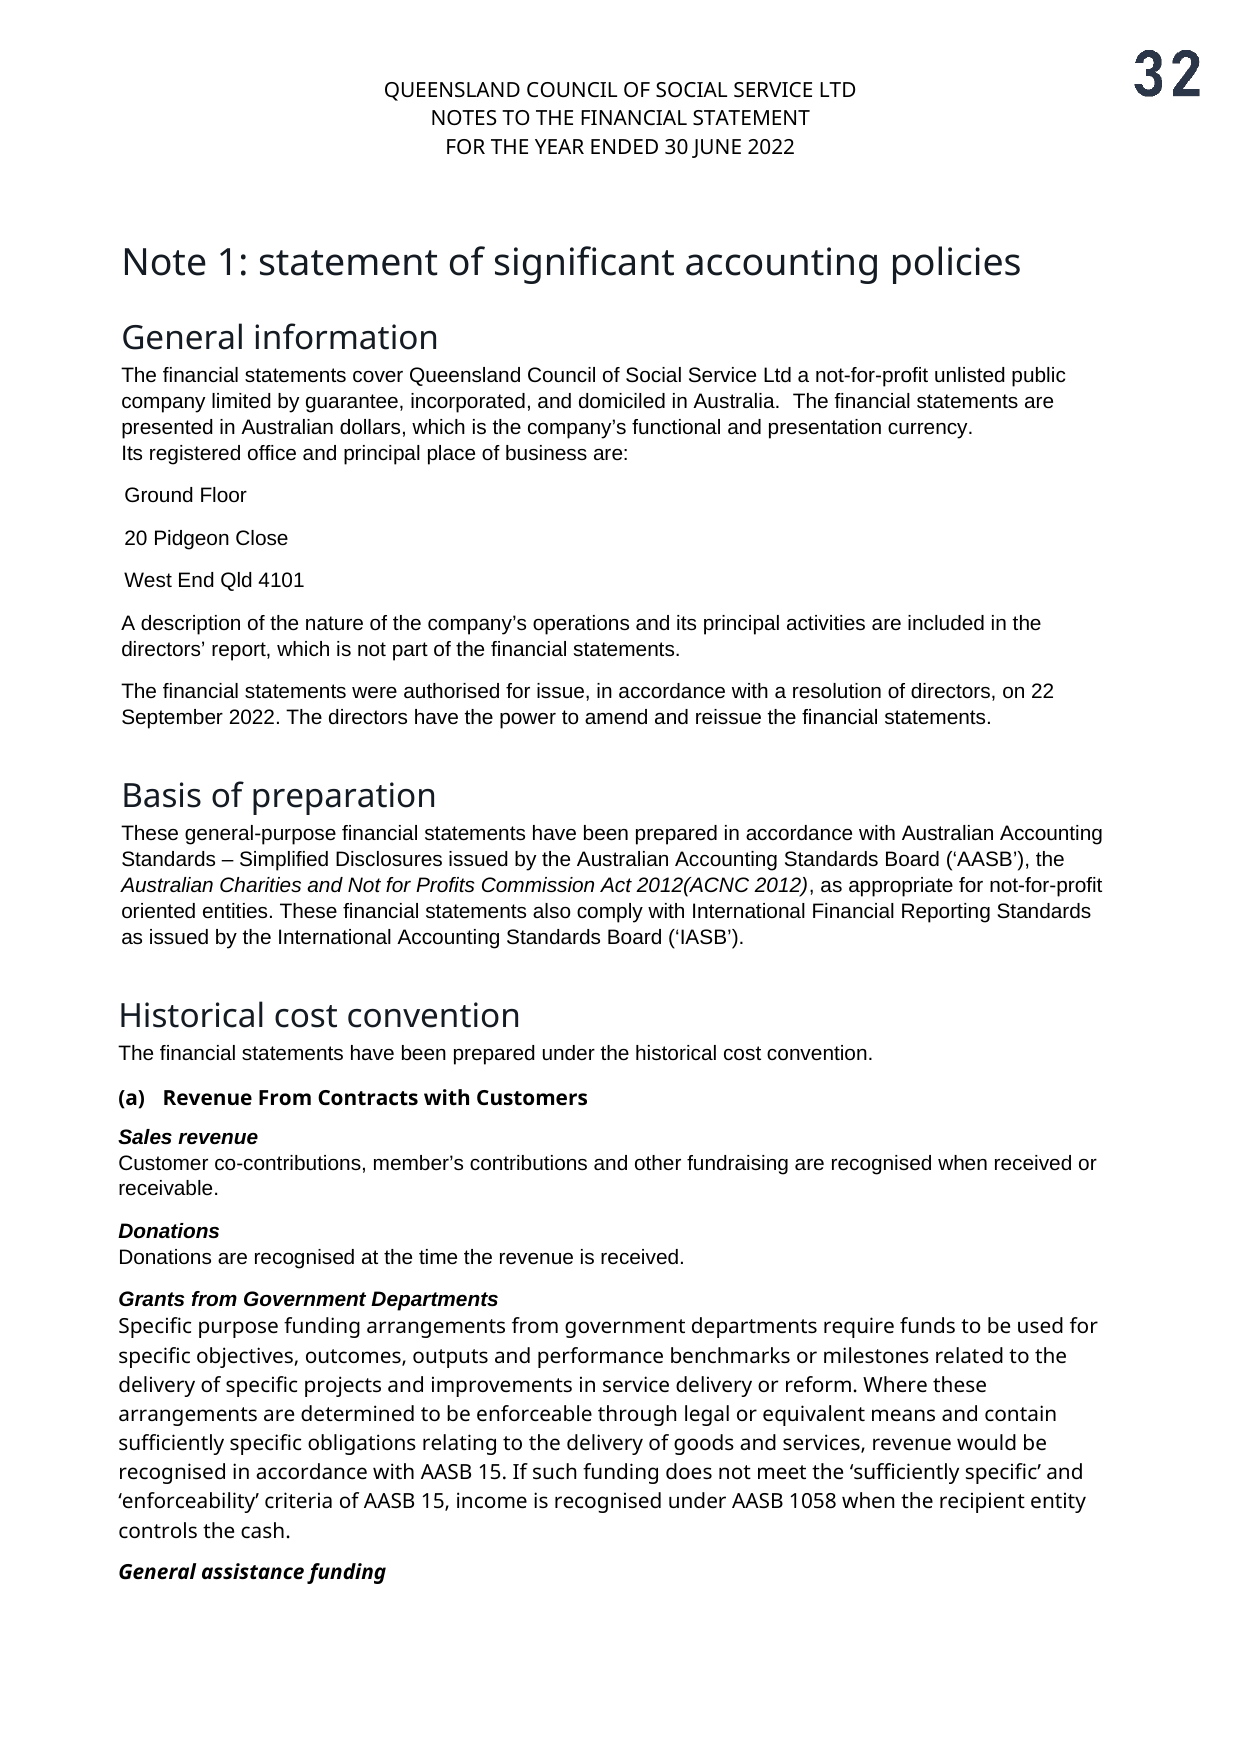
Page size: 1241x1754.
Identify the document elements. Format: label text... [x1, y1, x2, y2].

table_cell Basis of preparation These general-purpose financial statements have been prepared in accordance with Australian Accounting Standards – Simplified Disclosures issued by the Australian Accounting Standards Board (‘AASB’), the Australian Charities and Not for Profits Commission Act 2012(ACNC 2012), as appropriate for not-for-profit oriented entities. These financial statements also comply with International Financial Reporting Standards as issued by the International Accounting Standards Board (‘IASB’). [120, 747, 1119, 967]
table_cell A description of the nature of the company’s operations and its principal activities are included in the directors’ report, which is not part of the financial statements. [120, 611, 1119, 679]
table_cell The financial statements were authorised for issue, in accordance with a resolution of directors, on 22 September 2022. The directors have the power to amend and reissue the financial statements. [120, 679, 1119, 747]
text Specific purpose funding arrangements from government departments require funds to be used for specific objectives, outcomes, outputs and performance benchmarks or milestones related to the delivery of specific projects and improvements in service delivery or reform. Where these arrangements are determined to be enforceable through legal or equivalent means and contain sufficiently specific obligations relating to the delivery of goods and services, revenue would be recognised in accordance with AASB 15. If such funding does not meet the ‘sufficiently specific’ and ‘enforceability’ criteria of AASB 15, income is recognised under AASB 1058 when the recipient entity controls the cash. [118, 1311, 1122, 1544]
table_header Note 1: statement of significant accounting policies [120, 231, 1119, 289]
text Donations are recognised at the time the revenue is received. [118, 1244, 1122, 1268]
subtitle Historical cost convention [118, 992, 1122, 1037]
picture [1093, 0, 1241, 147]
text Customer co-contributions, member’s contributions and other fundraising are recognised when received or receivable. [118, 1150, 1122, 1200]
text General assistance funding [118, 1557, 1122, 1586]
text Donations [118, 1219, 1122, 1243]
text The financial statements have been prepared under the historical cost convention. [118, 1041, 1122, 1065]
text Sales revenue [118, 1124, 1122, 1148]
text Grants from Government Departments [118, 1287, 1122, 1311]
table_cell General information The financial statements cover Queensland Council of Social Service Ltd a not-for-profit unlisted public company limited by guarantee, incorporated, and domiciled in Australia. The financial statements are presented in Australian dollars, which is the company’s functional and presentation currency. Its registered office and principal place of business are: [120, 289, 1119, 483]
text Revenue From Contracts with Customers [118, 1083, 1122, 1112]
table_cell [120, 483, 1119, 611]
